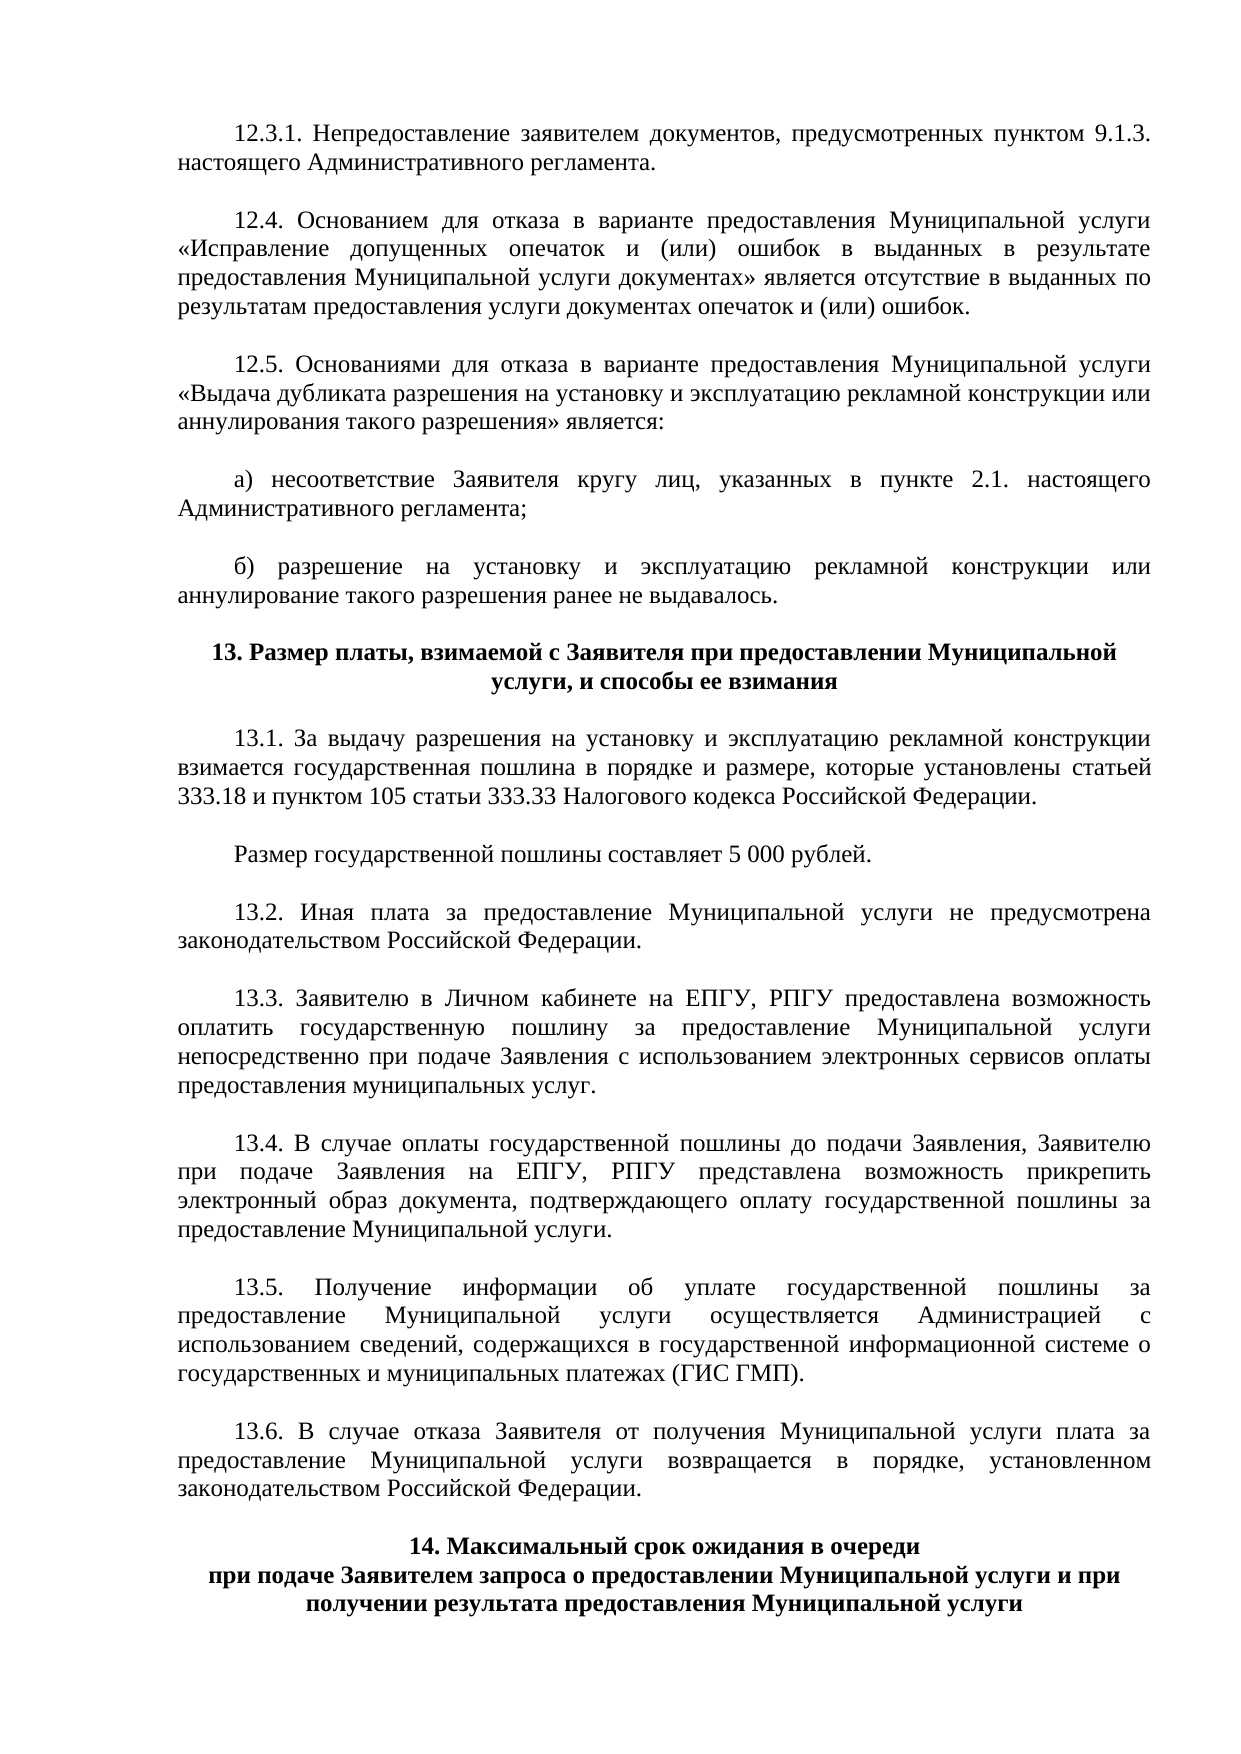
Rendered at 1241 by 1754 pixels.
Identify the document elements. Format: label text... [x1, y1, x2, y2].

text 13.6. В случае отказа Заявителя от получения Муниципальной услуги плата за предоставление Муниципальной услуги возвращается в порядке, установленном законодательством Российской Федерации. [177, 1416, 1152, 1502]
text 13. Размер платы, взимаемой с Заявителя при предоставлении Муниципальной услуги, и способы ее взимания [177, 637, 1152, 695]
text при подаче Заявителем запроса о предоставлении Муниципальной услуги и при получении результата предоставления Муниципальной услуги [177, 1560, 1152, 1617]
text Размер государственной пошлины составляет 5 000 рублей. [177, 839, 1152, 868]
text 12.4. Основанием для отказа в варианте предоставления Муниципальной услуги «Исправление допущенных опечаток и (или) ошибок в выданных в результате предоставления Муниципальной услуги документах» является отсутствие в выданных по результатам предоставления услуги документах опечаток и (или) ошибок. [177, 205, 1152, 320]
text 12.3.1. Непредоставление заявителем документов, предусмотренных пунктом 9.1.3. настоящего Административного регламента. [177, 118, 1152, 176]
text 13.5. Получение информации об уплате государственной пошлины за предоставление Муниципальной услуги осуществляется Администрацией с использованием сведений, содержащихся в государственной информационной системе о государственных и муниципальных платежах (ГИС ГМП). [177, 1272, 1152, 1387]
text б) разрешение на установку и эксплуатацию рекламной конструкции или аннулирование такого разрешения ранее не выдавалось. [177, 551, 1152, 608]
text 13.3. Заявителю в Личном кабинете на ЕПГУ, РПГУ предоставлена возможность оплатить государственную пошлину за предоставление Муниципальной услуги непосредственно при подаче Заявления с использованием электронных сервисов оплаты предоставления муниципальных услуг. [177, 983, 1152, 1098]
text а) несоответствие Заявителя кругу лиц, указанных в пункте 2.1. настоящего Административного регламента; [177, 464, 1152, 522]
text 14. Максимальный срок ожидания в очереди [177, 1531, 1152, 1560]
text 13.1. За выдачу разрешения на установку и эксплуатацию рекламной конструкции взимается государственная пошлина в порядке и размере, которые установлены статьей 333.18 и пунктом 105 статьи 333.33 Налогового кодекса Российской Федерации. [177, 723, 1152, 810]
text 13.4. В случае оплаты государственной пошлины до подачи Заявления, Заявителю при подаче Заявления на ЕПГУ, РПГУ представлена возможность прикрепить электронный образ документа, подтверждающего оплату государственной пошлины за предоставление Муниципальной услуги. [177, 1128, 1152, 1243]
text 13.2. Иная плата за предоставление Муниципальной услуги не предусмотрена законодательством Российской Федерации. [177, 897, 1152, 954]
text 12.5. Основаниями для отказа в варианте предоставления Муниципальной услуги «Выдача дубликата разрешения на установку и эксплуатацию рекламной конструкции или аннулирования такого разрешения» является: [177, 349, 1152, 435]
